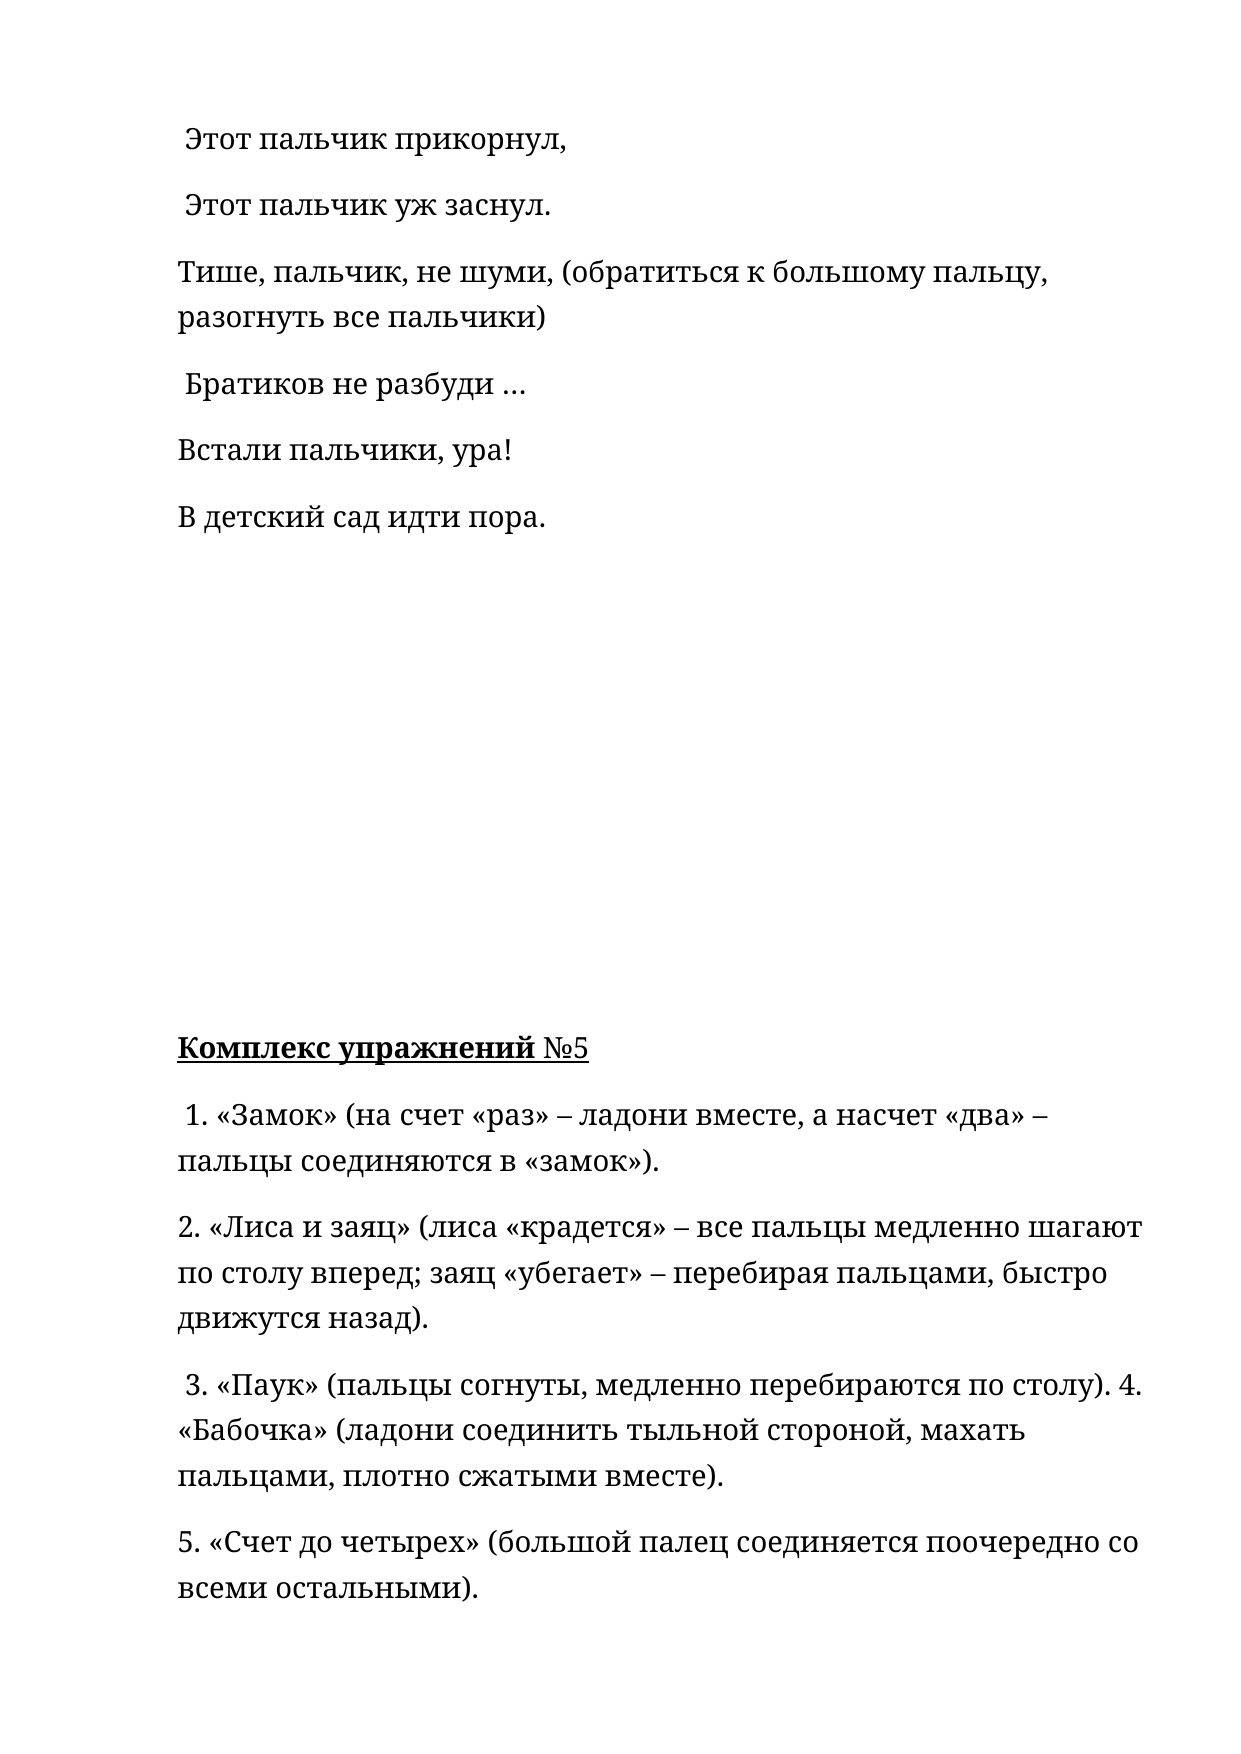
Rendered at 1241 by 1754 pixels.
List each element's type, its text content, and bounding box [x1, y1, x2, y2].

text 2. «Лиса и заяц» (лиса «крадется» – все пальцы медленно шагают по столу вперед; заяц «убегает» – перебирая пальцами, быстро движутся назад). [177, 1206, 1152, 1337]
text Братиков не разбуди … [177, 363, 1152, 403]
text Тише, пальчик, не шуми, (обратиться к большому пальцу, разогнуть все пальчики) [177, 251, 1152, 336]
text 5. «Счет до четырех» (большой палец соединяется поочередно со всеми остальными). [177, 1522, 1152, 1607]
text 3. «Паук» (пальцы согнуты, медленно перебираются по столу). 4. «Бабочка» (ладони соединить тыльной стороной, махать пальцами, плотно сжатыми вместе). [177, 1364, 1152, 1495]
text Этот пальчик уж заснул. [177, 184, 1152, 224]
text Встали пальчики, ура! [177, 429, 1152, 469]
text В детский сад идти пора. [177, 496, 1152, 536]
text Этот пальчик прикорнул, [177, 118, 1152, 158]
text Комплекс упражнений №5 [177, 1028, 1152, 1067]
text 1. «Замок» (на счет «раз» – ладони вместе, а насчет «два» – пальцы соединяются в «замок»). [177, 1094, 1152, 1179]
